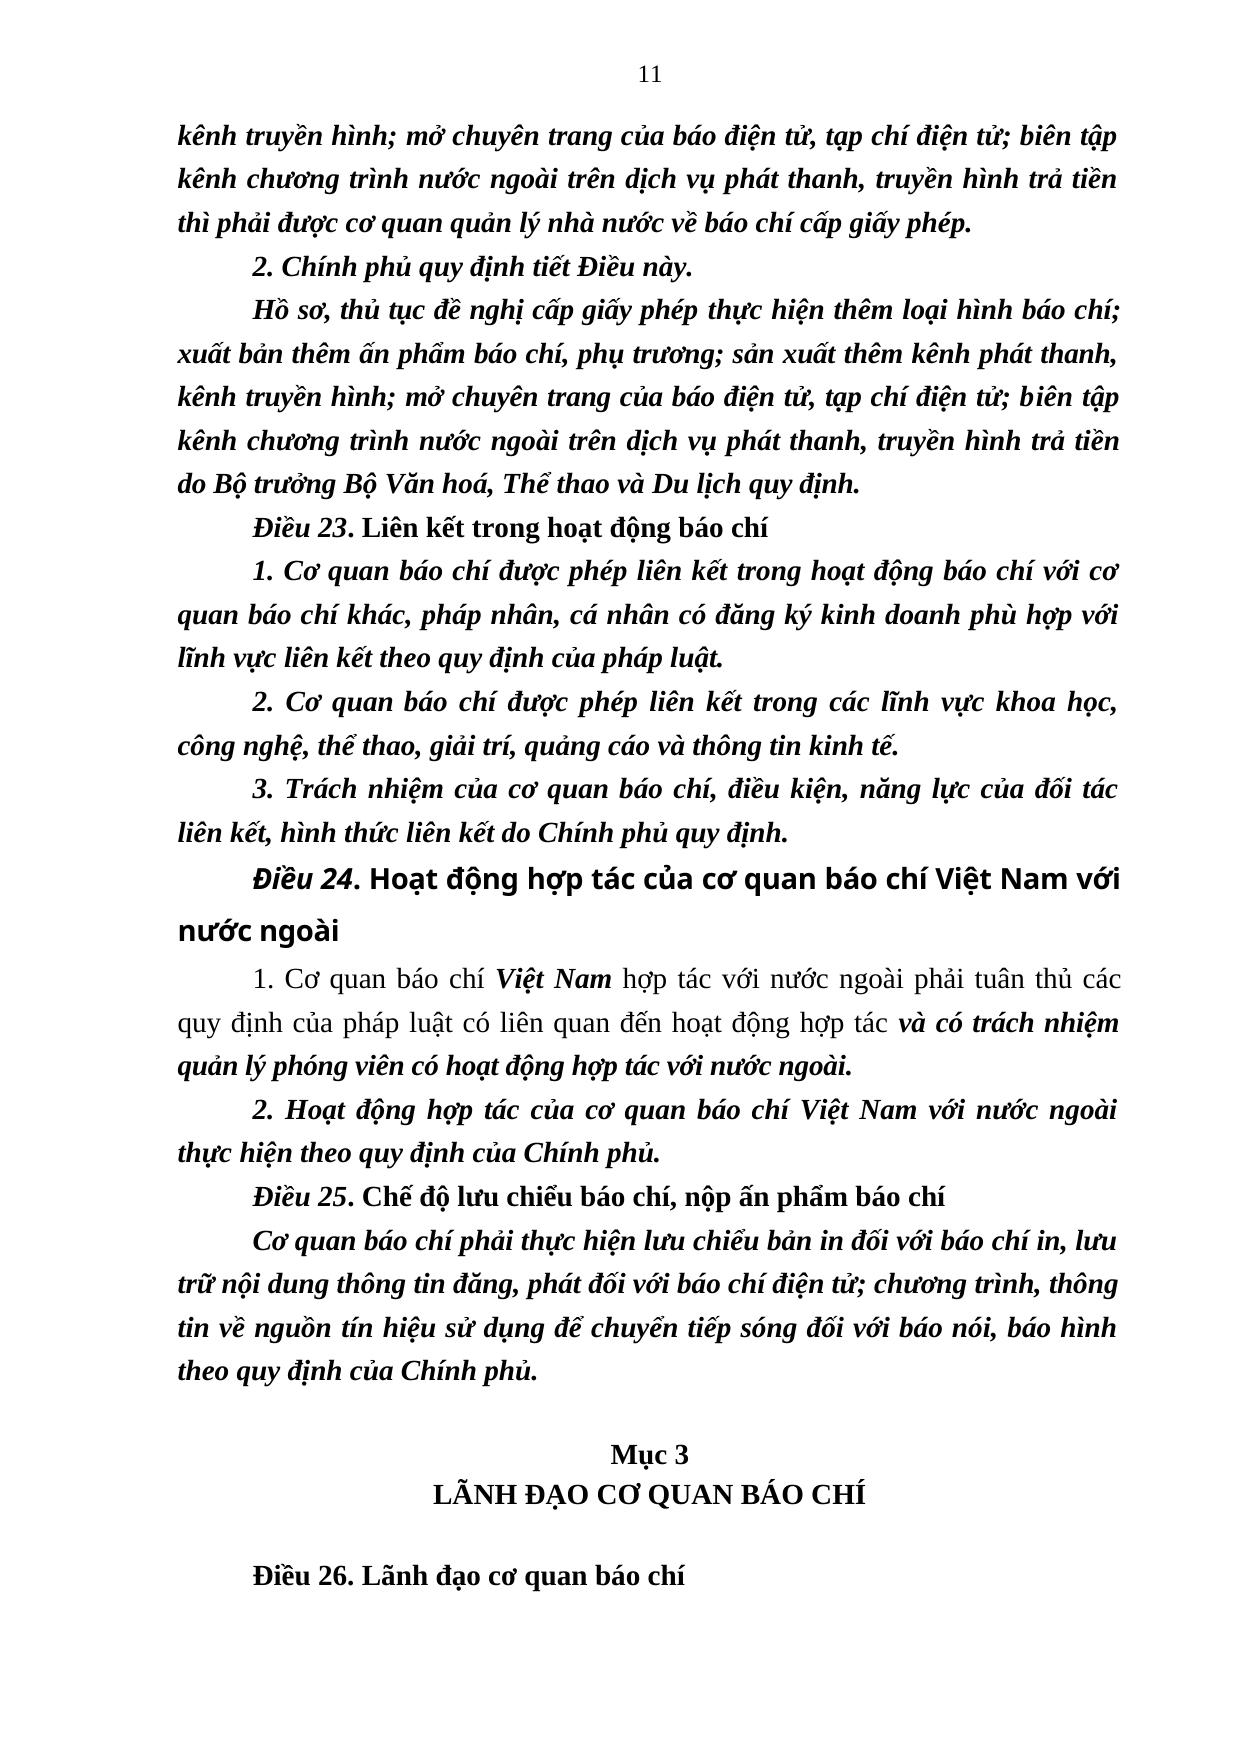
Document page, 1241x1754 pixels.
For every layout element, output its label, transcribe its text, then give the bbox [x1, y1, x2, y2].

text 1. Cơ quan báo chí được phép liên kết trong hoạt động báo chí với cơ quan báo chí khác, pháp nhân, cá nhân có đăng ký kinh doanh phù hợp với lĩnh vực liên kết theo quy định của pháp luật. [177, 553, 1122, 674]
text Điều 26. Lãnh đạo cơ quan báo chí [177, 1558, 1122, 1591]
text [177, 118, 1122, 239]
text 2. Chính phủ quy định tiết Điều này. [177, 249, 1122, 282]
text Cơ quan báo chí phải thực hiện lưu chiểu bản in đối với báo chí in, lưu trữ nội dung thông tin đăng, phát đối với báo chí điện tử; chương trình, thông tin về nguồn tín hiệu sử dụng để chuyển tiếp sóng đối với báo nói, báo hình theo quy định của Chính phủ. [177, 1223, 1122, 1387]
text 2. Cơ quan báo chí được phép liên kết trong các lĩnh vực khoa học, công nghệ, thể thao, giải trí, quảng cáo và thông tin kinh tế. [177, 684, 1122, 761]
text Mục 3 [177, 1437, 1122, 1471]
text Điều 25. Chế độ lưu chiểu báo chí, nộp ấn phẩm báo chí [177, 1179, 1122, 1213]
text Điều 24. Hoạt động hợp tác của cơ quan báo chí Việt Nam với nước ngoài [177, 858, 1122, 949]
text Điều 23. Liên kết trong hoạt động báo chí [177, 510, 1122, 543]
text LÃNH ĐẠO CƠ QUAN BÁO CHÍ [177, 1477, 1122, 1511]
text 1. Cơ quan báo chí Việt Nam hợp tác với nước ngoài phải tuân thủ các quy định của pháp luật có liên quan đến hoạt động hợp tác và có trách nhiệm quản lý phóng viên có hoạt động hợp tác với nước ngoài. [177, 961, 1122, 1082]
text Hồ sơ, thủ tục đề nghị cấp giấy phép thực hiện thêm loại hình báo chí; xuất bản thêm ấn phẩm báo chí, phụ trương; sản xuất thêm kênh phát thanh, kênh truyền hình; mở chuyên trang của báo điện tử, tạp chí điện tử; biên tập kênh chương trình nước ngoài trên dịch vụ phát thanh, truyền hình trả tiền do Bộ trưởng Bộ Văn hoá, Thể thao và Du lịch quy định. [177, 292, 1122, 500]
text 3. Trách nhiệm của cơ quan báo chí, điều kiện, năng lực của đối tác liên kết, hình thức liên kết do Chính phủ quy định. [177, 771, 1122, 848]
text 2. Hoạt động hợp tác của cơ quan báo chí Việt Nam với nước ngoài thực hiện theo quy định của Chính phủ. [177, 1092, 1122, 1169]
